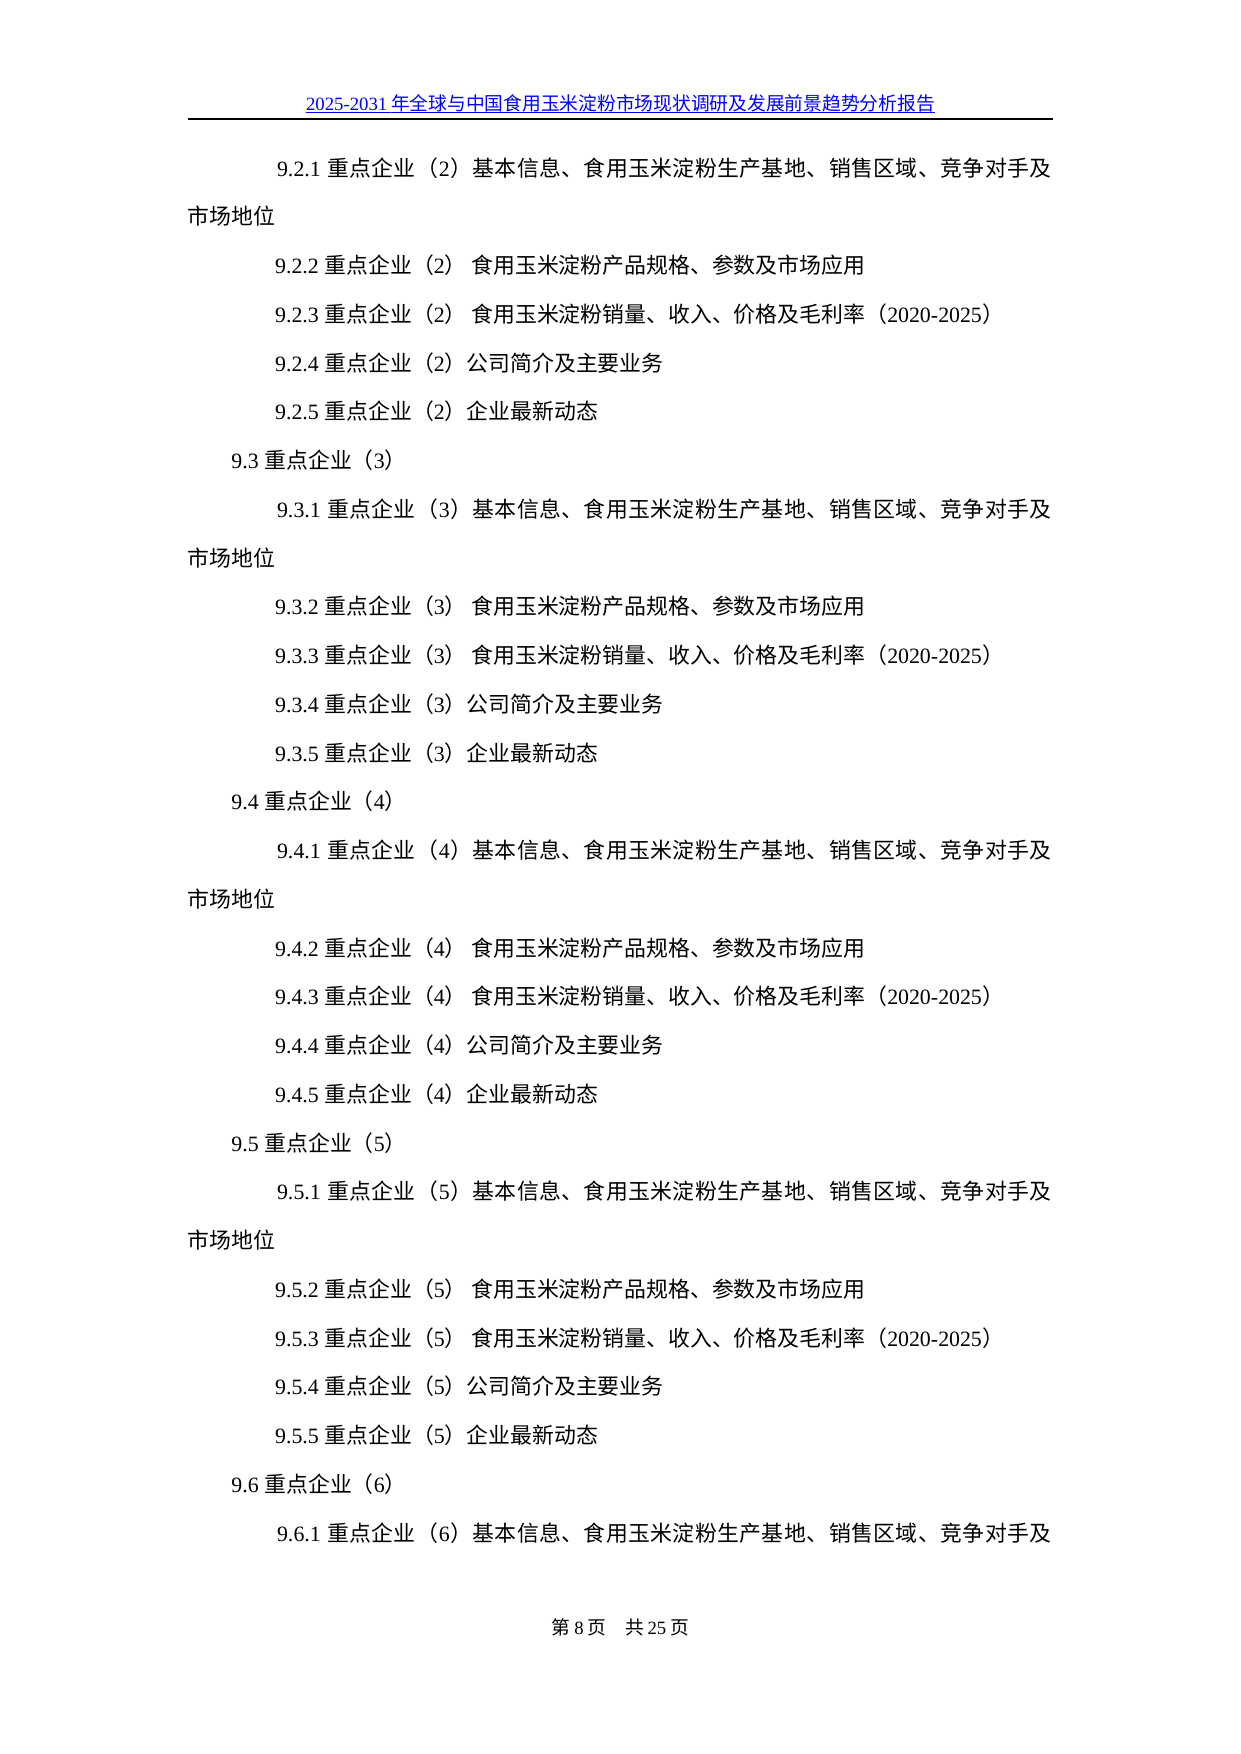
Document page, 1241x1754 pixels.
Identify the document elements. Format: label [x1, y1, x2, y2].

text [187, 150, 1053, 1548]
